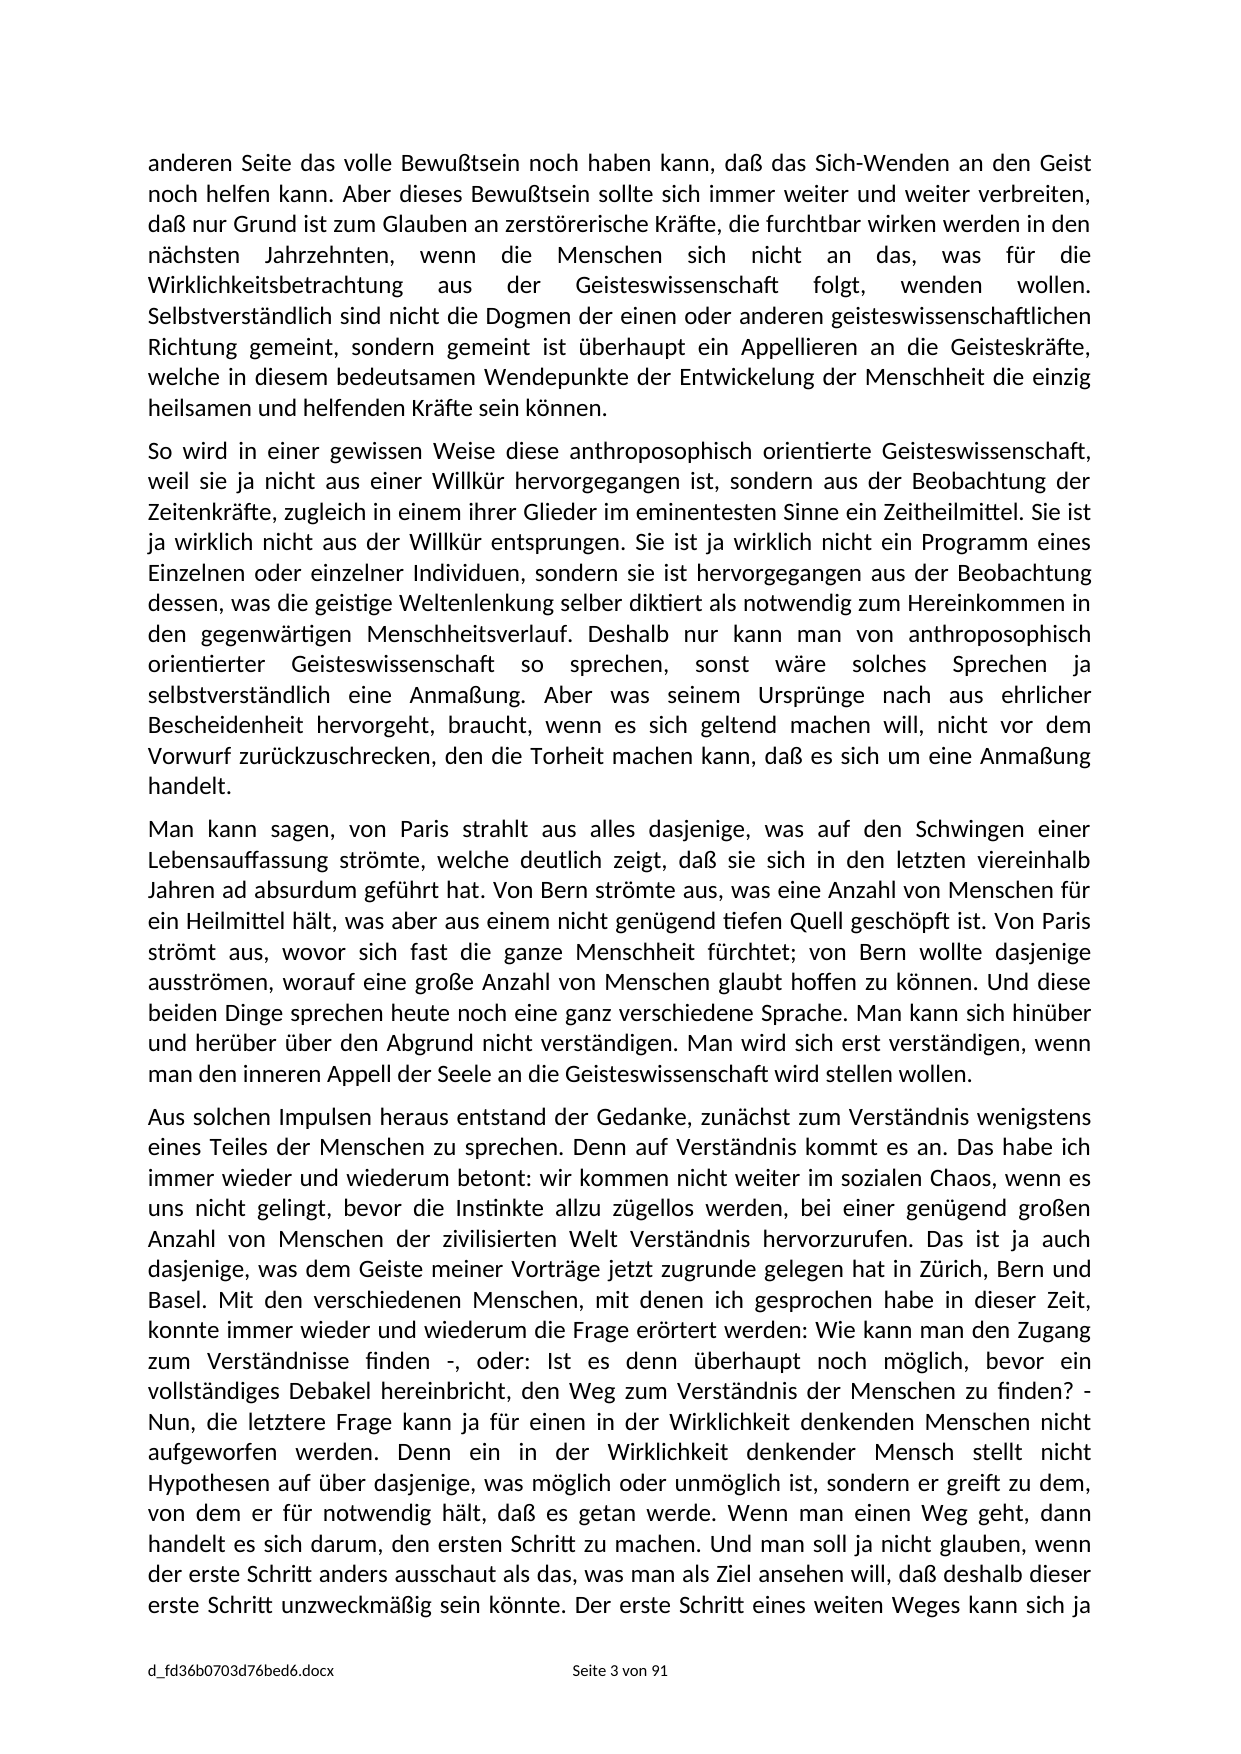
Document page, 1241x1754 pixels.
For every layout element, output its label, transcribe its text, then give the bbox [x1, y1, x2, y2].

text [148, 148, 1093, 422]
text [148, 1101, 1093, 1619]
text Man kann sagen, von Paris strahlt aus alles dasjenige, was auf den Schwingen einer Lebensauffassung strömte, welche deutlich zeigt, daß sie sich in den letzten viereinhalb Jahren ad absurdum geführt hat. Von Bern strömte aus, was eine Anzahl von Menschen für ein Heilmittel hält, was aber aus einem nicht genügend tiefen Quell geschöpft ist. Von Paris strömt aus, wovor sich fast die ganze Menschheit fürchtet; von Bern wollte dasjenige ausströmen, worauf eine große Anzahl von Menschen glaubt hoffen zu können. Und diese beiden Dinge sprechen heute noch eine ganz verschiedene Sprache. Man kann sich hinüber und herüber über den Abgrund nicht verständigen. Man wird sich erst verständigen, wenn man den inneren Appell der Seele an die Geisteswissenschaft wird stellen wollen. [148, 813, 1093, 1088]
text So wird in einer gewissen Weise diese anthroposophisch orientierte Geisteswissenschaft, weil sie ja nicht aus einer Willkür hervorgegangen ist, sondern aus der Beobachtung der Zeitenkräfte, zugleich in einem ihrer Glieder im eminentesten Sinne ein Zeitheilmittel. Sie ist ja wirklich nicht aus der Willkür entsprungen. Sie ist ja wirklich nicht ein Programm eines Einzelnen oder einzelner Individuen, sondern sie ist hervorgegangen aus der Beobachtung dessen, was die geistige Weltenlenkung selber diktiert als notwendig zum Hereinkommen in den gegenwärtigen Menschheitsverlauf. Deshalb nur kann man von anthroposophisch orientierter Geisteswissenschaft so sprechen, sonst wäre solches Sprechen ja selbstverständlich eine Anmaßung. Aber was seinem Ursprünge nach aus ehrlicher Bescheidenheit hervorgeht, braucht, wenn es sich geltend machen will, nicht vor dem Vorwurf zurückzuschrecken, den die Torheit machen kann, daß es sich um eine Anmaßung handelt. [148, 435, 1093, 801]
